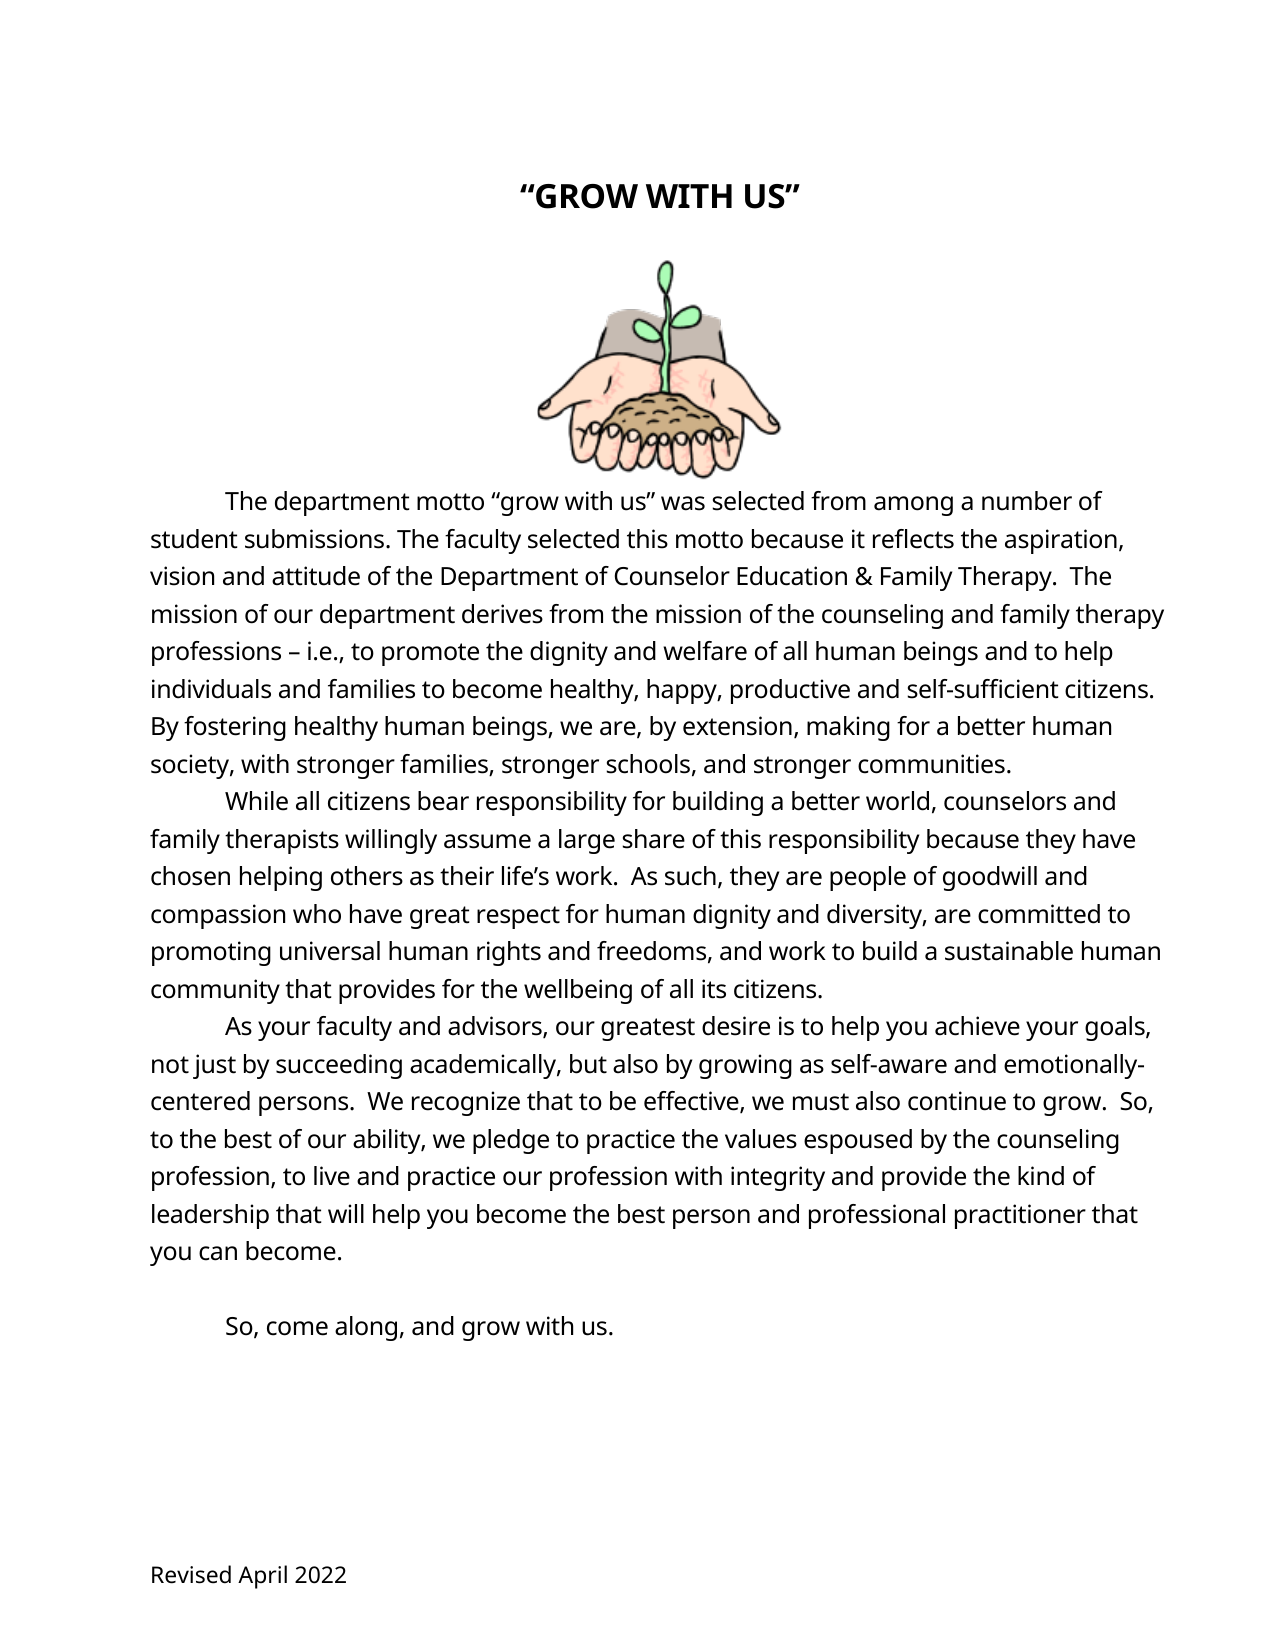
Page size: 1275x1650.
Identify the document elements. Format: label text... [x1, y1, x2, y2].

text While all citizens bear responsibility for building a better world, counselors and family therapists willingly assume a large share of this responsibility because they have chosen helping others as their life’s work. As such, they are people of goodwill and compassion who have great respect for human dignity and diversity, are committed to promoting universal human rights and freedoms, and work to build a sustainable human community that provides for the wellbeing of all its citizens. [150, 780, 1170, 1005]
text “GROW WITH US” [150, 173, 1170, 219]
text So, come along, and grow with us. [150, 1305, 1170, 1343]
text As your faculty and advisors, our greatest desire is to help you achieve your goals, not just by succeeding academically, but also by growing as self-aware and emotionally- centered persons. We recognize that to be effective, we must also continue to grow. So, to the best of our ability, we pledge to practice the values espoused by the counseling profession, to live and practice our profession with integrity and provide the kind of leadership that will help you become the best person and professional practitioner that you can become. [150, 1005, 1170, 1268]
text The department motto “grow with us” was selected from among a number of student submissions. The faculty selected this motto because it reflects the aspiration, vision and attitude of the Department of Counselor Education & Family Therapy. The mission of our department derives from the mission of the counseling and family therapy professions – i.e., to promote the dignity and welfare of all human beings and to help individuals and families to become healthy, happy, productive and self-sufficient citizens. By fostering healthy human beings, we are, by extension, making for a better human society, with stronger families, stronger schools, and stronger communities. [150, 480, 1170, 780]
